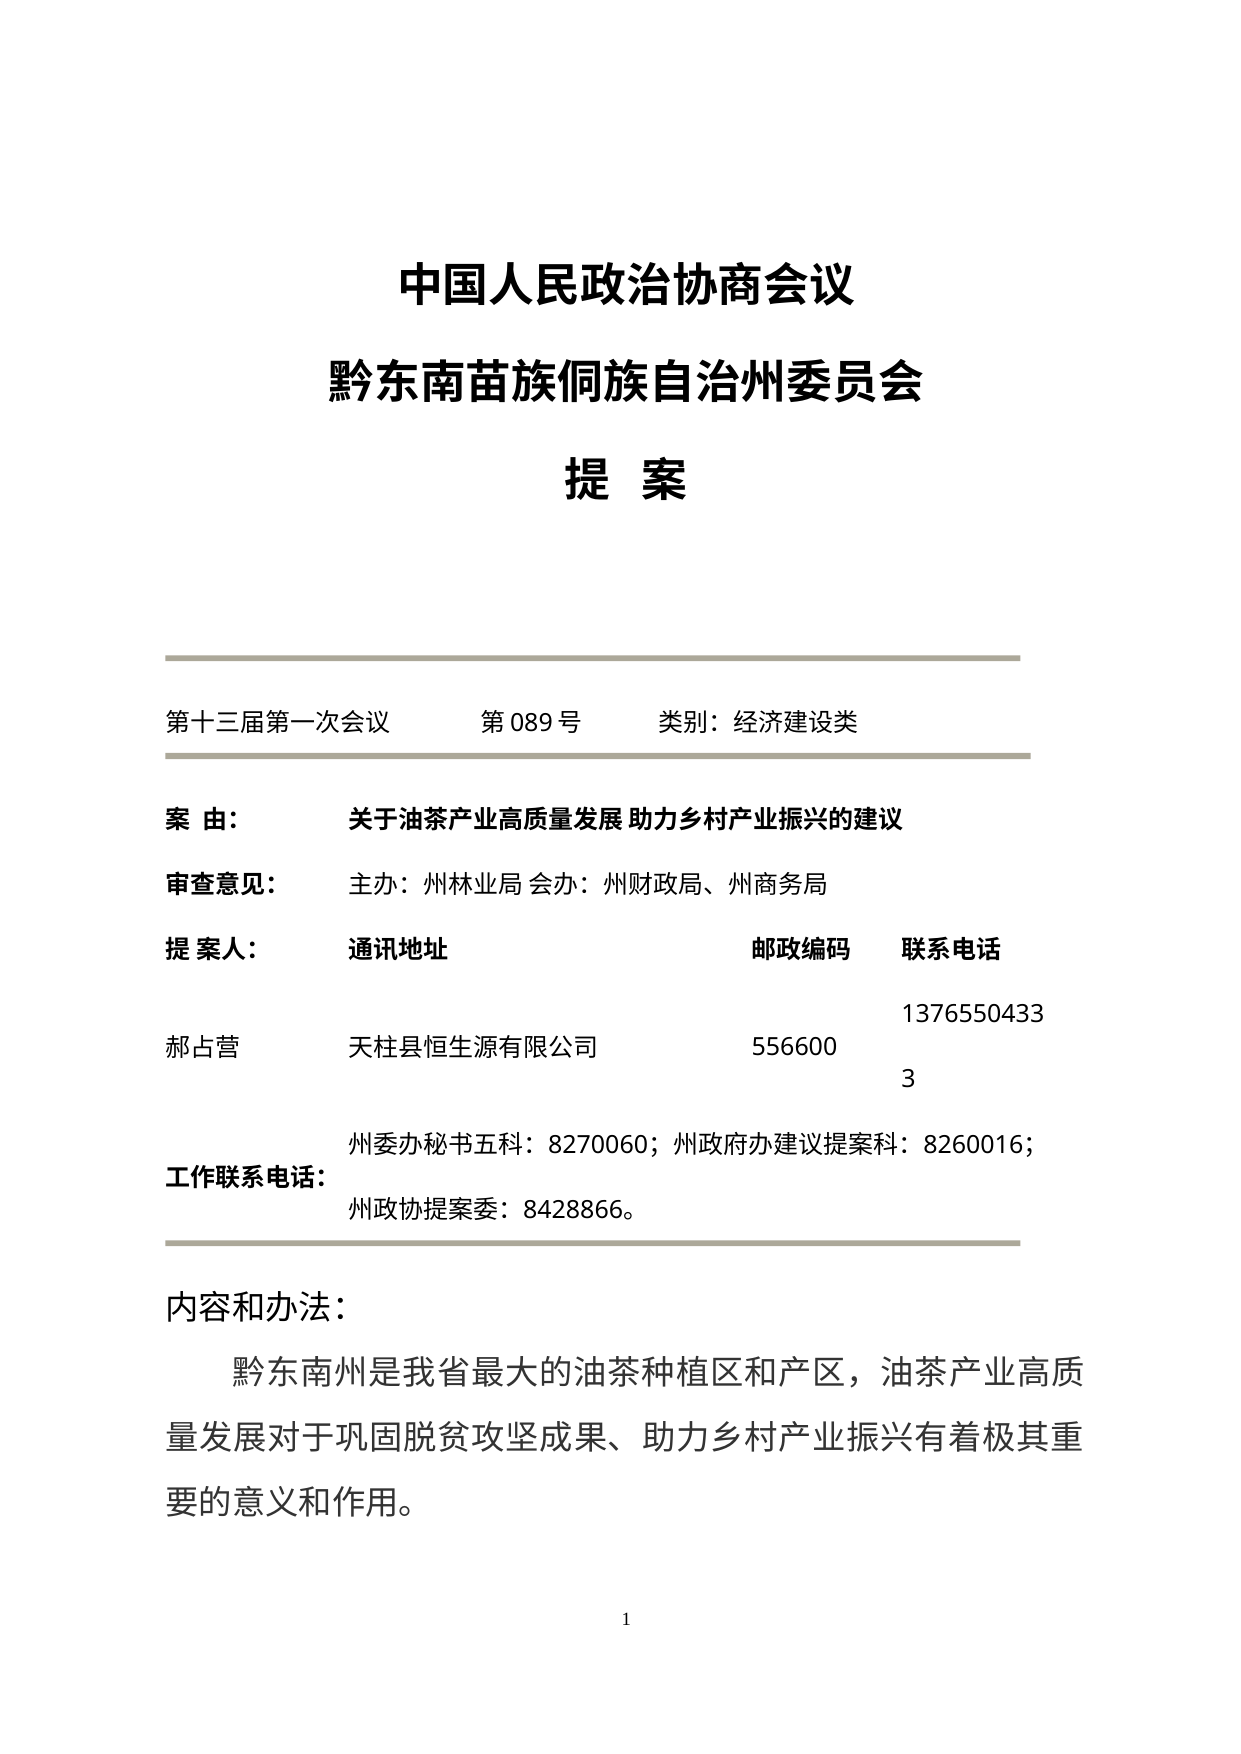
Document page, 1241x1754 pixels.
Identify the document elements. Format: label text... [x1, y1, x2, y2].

table_header 案 由： [164, 785, 346, 850]
table_cell 联系电话 [900, 915, 1054, 980]
table_cell 天柱县恒生源有限公司 [346, 980, 750, 1110]
table_cell 556600 [750, 980, 900, 1110]
text 中国人民政治协商会议 [165, 233, 1087, 330]
table_cell 工作联系电话： [164, 1110, 346, 1240]
table_cell 州委办秘书五科：8270060；州政府办建议提案科：8260016； 州政协提案委：8428866。 [346, 1110, 1054, 1240]
text 黔东南州是我省最大的油茶种植区和产区，油茶产业高质量发展对于巩固脱贫攻坚成果、助力乡村产业振兴有着极其重要的意义和作用。 [165, 1459, 1087, 1533]
text 第十三届第一次会议 第089号 类别：经济建设类 [165, 688, 1087, 753]
table_header 关于油茶产业高质量发展 助力乡村产业振兴的建议 [346, 785, 1054, 850]
table_cell 提 案人： [164, 915, 346, 980]
table_cell 13765504333 [900, 980, 1054, 1110]
text 黔东南州是我省最大的油茶种植区和产区，油茶产业高质量发展对于巩固脱贫攻坚成果、助力乡村产业振兴有着极其重要的意义和作用。 [165, 1338, 1087, 1411]
table_cell 审查意见： [164, 850, 346, 915]
table_cell 通讯地址 [346, 915, 750, 980]
table_cell 邮政编码 [750, 915, 900, 980]
text 提 案 [165, 428, 1087, 525]
table_cell 主办：州林业局 会办：州财政局、州商务局 [346, 850, 1054, 915]
text 内容和办法： [165, 1273, 1087, 1338]
text 黔东南苗族侗族自治州委员会 [165, 330, 1087, 428]
table_cell 郝占营 [164, 980, 346, 1110]
